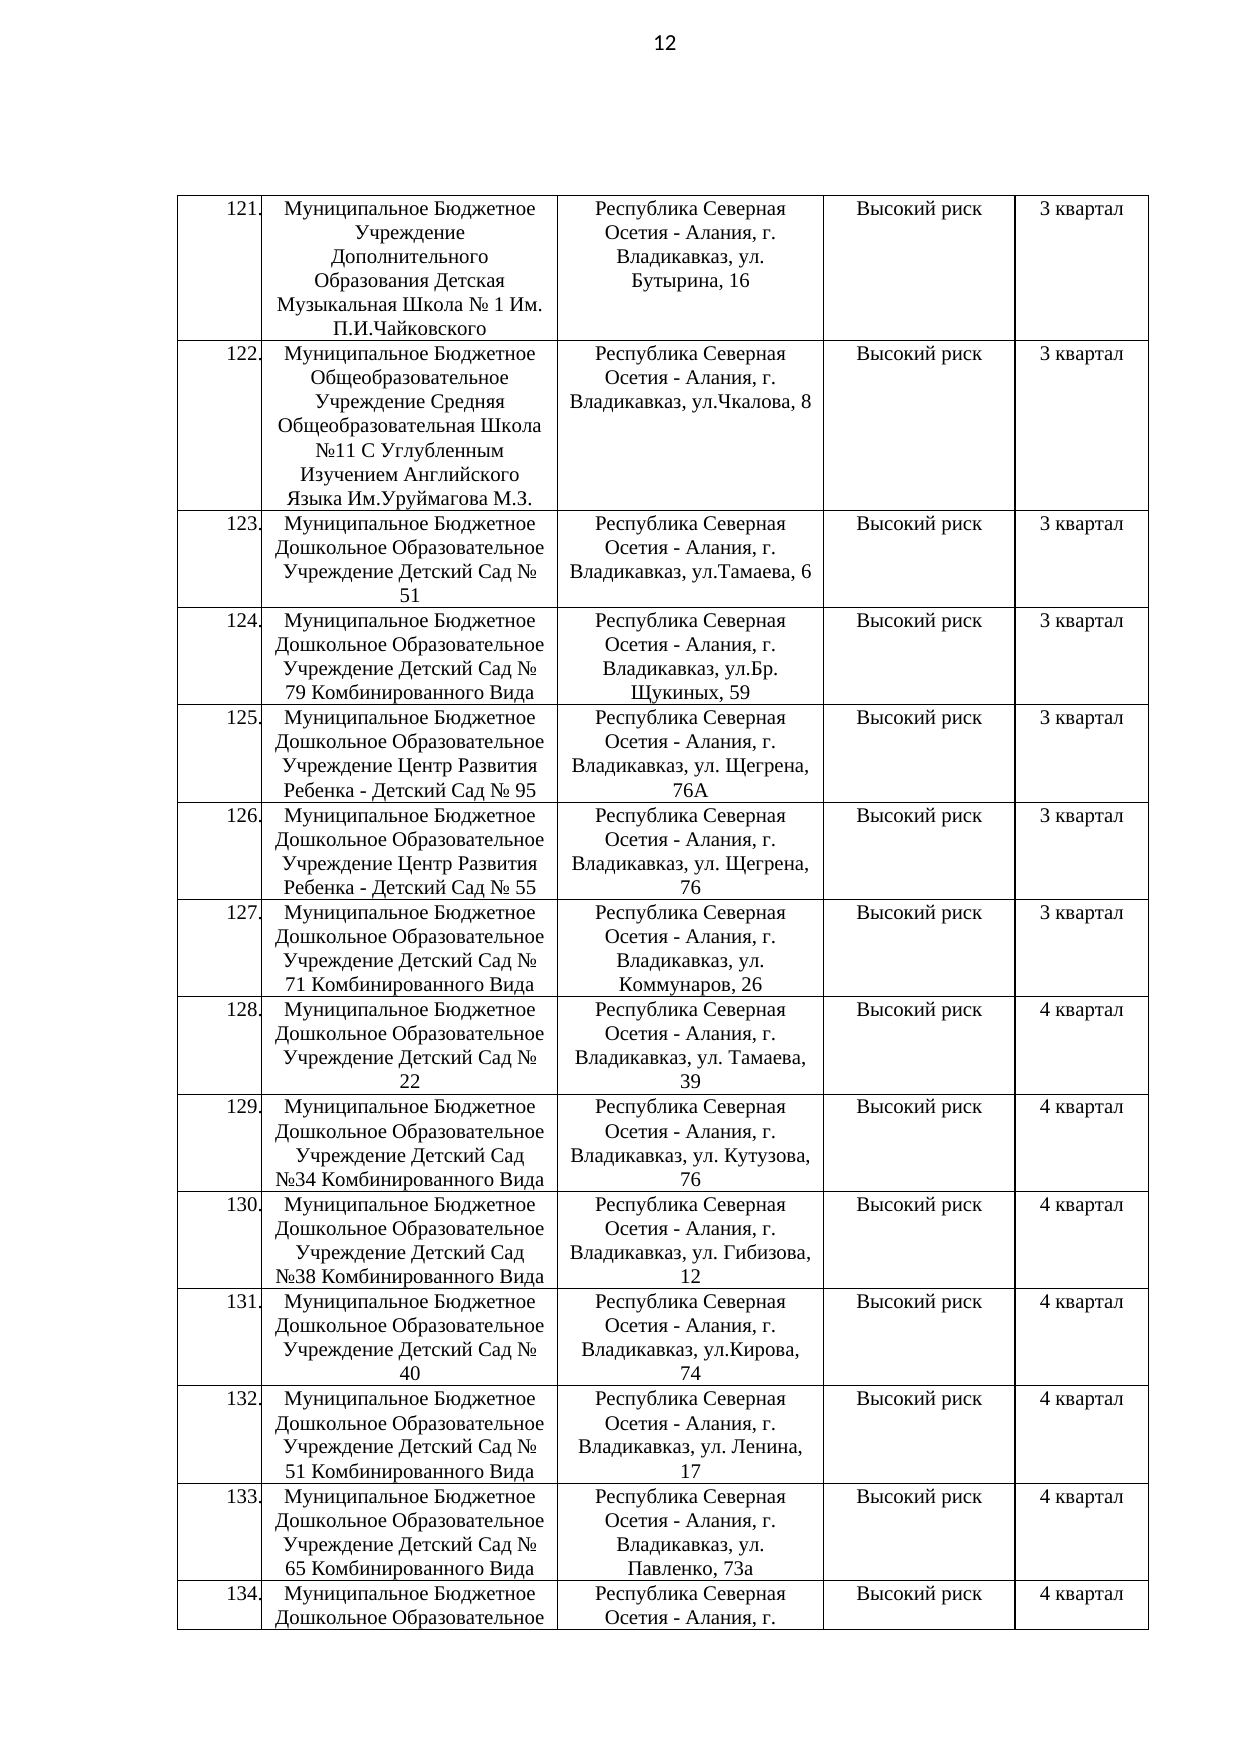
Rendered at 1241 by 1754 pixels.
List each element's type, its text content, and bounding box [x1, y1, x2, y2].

table_cell [178, 341, 261, 510]
table_cell Республика Северная Осетия - Алания, г. Владикавказ, ул. Бутырина, 16 [558, 196, 823, 340]
table_cell Высокий риск [824, 608, 1014, 704]
table_cell Республика Северная Осетия - Алания, г. Владикавказ, ул. Кутузова, 76 [558, 1095, 823, 1191]
table_cell 3 квартал [1016, 341, 1148, 510]
table_cell [178, 1581, 261, 1629]
table_cell Республика Северная Осетия - Алания, г. Владикавказ, ул. Коммунаров, 26 [558, 900, 823, 996]
table_cell Муниципальное Бюджетное Дошкольное Образовательное Учреждение Детский Сад №38 Комбинированного Вида [262, 1192, 557, 1288]
table_cell Республика Северная Осетия - Алания, г. Владикавказ, ул.Чкалова, 8 [558, 341, 823, 510]
table_cell 4 квартал [1016, 997, 1148, 1093]
table_cell Высокий риск [824, 341, 1014, 510]
table_cell 4 квартал [1016, 1386, 1148, 1483]
table_cell 4 квартал [1016, 1192, 1148, 1288]
table_cell 3 квартал [1016, 511, 1148, 607]
table_cell Высокий риск [824, 511, 1014, 607]
table_cell [178, 1484, 261, 1580]
table_cell Высокий риск [824, 705, 1014, 802]
table_cell Республика Северная Осетия - Алания, г. Владикавказ, ул.Кирова, 74 [558, 1289, 823, 1385]
table_cell Муниципальное Бюджетное Учреждение Дополнительного Образования Детская Музыкальная Школа № 1 Им. П.И.Чайковского [262, 196, 557, 340]
table_cell Высокий риск [824, 1095, 1014, 1191]
table_cell 3 квартал [1016, 803, 1148, 899]
table_cell 3 квартал [1016, 196, 1148, 340]
table_cell 4 квартал [1016, 1484, 1148, 1580]
table_cell [178, 705, 261, 802]
table_cell Муниципальное Бюджетное Дошкольное Образовательное Учреждение Центр Развития Ребенка - Детский Сад № 95 [262, 705, 557, 802]
table_cell Муниципальное Бюджетное Дошкольное Образовательное Учреждение Детский Сад № 79 Комбинированного Вида [262, 608, 557, 704]
table_cell [178, 1095, 261, 1191]
table_cell Муниципальное Бюджетное Дошкольное Образовательное Учреждение Детский Сад № 51 [262, 511, 557, 607]
table_cell Республика Северная Осетия - Алания, г. Владикавказ, ул. Гибизова, 12 [558, 1192, 823, 1288]
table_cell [262, 1581, 557, 1629]
table_cell Высокий риск [824, 1386, 1014, 1483]
table_cell Республика Северная Осетия - Алания, г. Владикавказ, ул. Щегрена, 76 [558, 803, 823, 899]
table_cell Республика Северная Осетия - Алания, г. Владикавказ, ул. Павленко, 73а [558, 1484, 823, 1580]
table_cell Республика Северная Осетия - Алания, г. Владикавказ, ул. Щегрена, 76А [558, 705, 823, 802]
table_cell Муниципальное Бюджетное Дошкольное Образовательное Учреждение Детский Сад №34 Комбинированного Вида [262, 1095, 557, 1191]
table_cell [178, 997, 261, 1093]
table_cell Муниципальное Бюджетное Дошкольное Образовательное Учреждение Детский Сад № 40 [262, 1289, 557, 1385]
table_cell Республика Северная Осетия - Алания, г. Владикавказ, ул. Ленина, 17 [558, 1386, 823, 1483]
table_cell Муниципальное Бюджетное Общеобразовательное Учреждение Средняя Общеобразовательная Школа №11 С Углубленным Изучением Английского Языка Им.Уруймагова М.З. [262, 341, 557, 510]
table_cell Муниципальное Бюджетное Дошкольное Образовательное Учреждение Детский Сад № 51 Комбинированного Вида [262, 1386, 557, 1483]
table_cell Республика Северная Осетия - Алания, г. Владикавказ, ул.Тамаева, 6 [558, 511, 823, 607]
table_cell Высокий риск [824, 997, 1014, 1093]
table_cell Высокий риск [824, 1484, 1014, 1580]
table_cell [178, 608, 261, 704]
table_cell Высокий риск [824, 196, 1014, 340]
table_cell 4 квартал [1016, 1581, 1148, 1629]
table_cell [178, 1289, 261, 1385]
table_cell Высокий риск [824, 1289, 1014, 1385]
table_cell [178, 511, 261, 607]
table_cell Муниципальное Бюджетное Дошкольное Образовательное Учреждение Детский Сад № 22 [262, 997, 557, 1093]
table_cell Высокий риск [824, 803, 1014, 899]
table_cell Муниципальное Бюджетное Дошкольное Образовательное Учреждение Детский Сад № 65 Комбинированного Вида [262, 1484, 557, 1580]
table_cell Высокий риск [824, 900, 1014, 996]
table_cell [178, 900, 261, 996]
table_cell Высокий риск [824, 1192, 1014, 1288]
table_cell [178, 803, 261, 899]
table_cell Республика Северная Осетия - Алания, г. Владикавказ, ул.Бр. Щукиных, 59 [558, 608, 823, 704]
table_cell Республика Северная Осетия - Алания, г. Владикавказ, ул. Тамаева, 39 [558, 997, 823, 1093]
table_cell 3 квартал [1016, 705, 1148, 802]
table_cell 3 квартал [1016, 900, 1148, 996]
table_cell 4 квартал [1016, 1095, 1148, 1191]
table_cell 3 квартал [1016, 608, 1148, 704]
table_cell Высокий риск [824, 1581, 1014, 1629]
table_cell [178, 196, 261, 340]
table_cell [178, 1192, 261, 1288]
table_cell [558, 1581, 823, 1629]
table_cell Муниципальное Бюджетное Дошкольное Образовательное Учреждение Центр Развития Ребенка - Детский Сад № 55 [262, 803, 557, 899]
table_cell [178, 1386, 261, 1483]
table_cell Муниципальное Бюджетное Дошкольное Образовательное Учреждение Детский Сад № 71 Комбинированного Вида [262, 900, 557, 996]
table_cell 4 квартал [1016, 1289, 1148, 1385]
